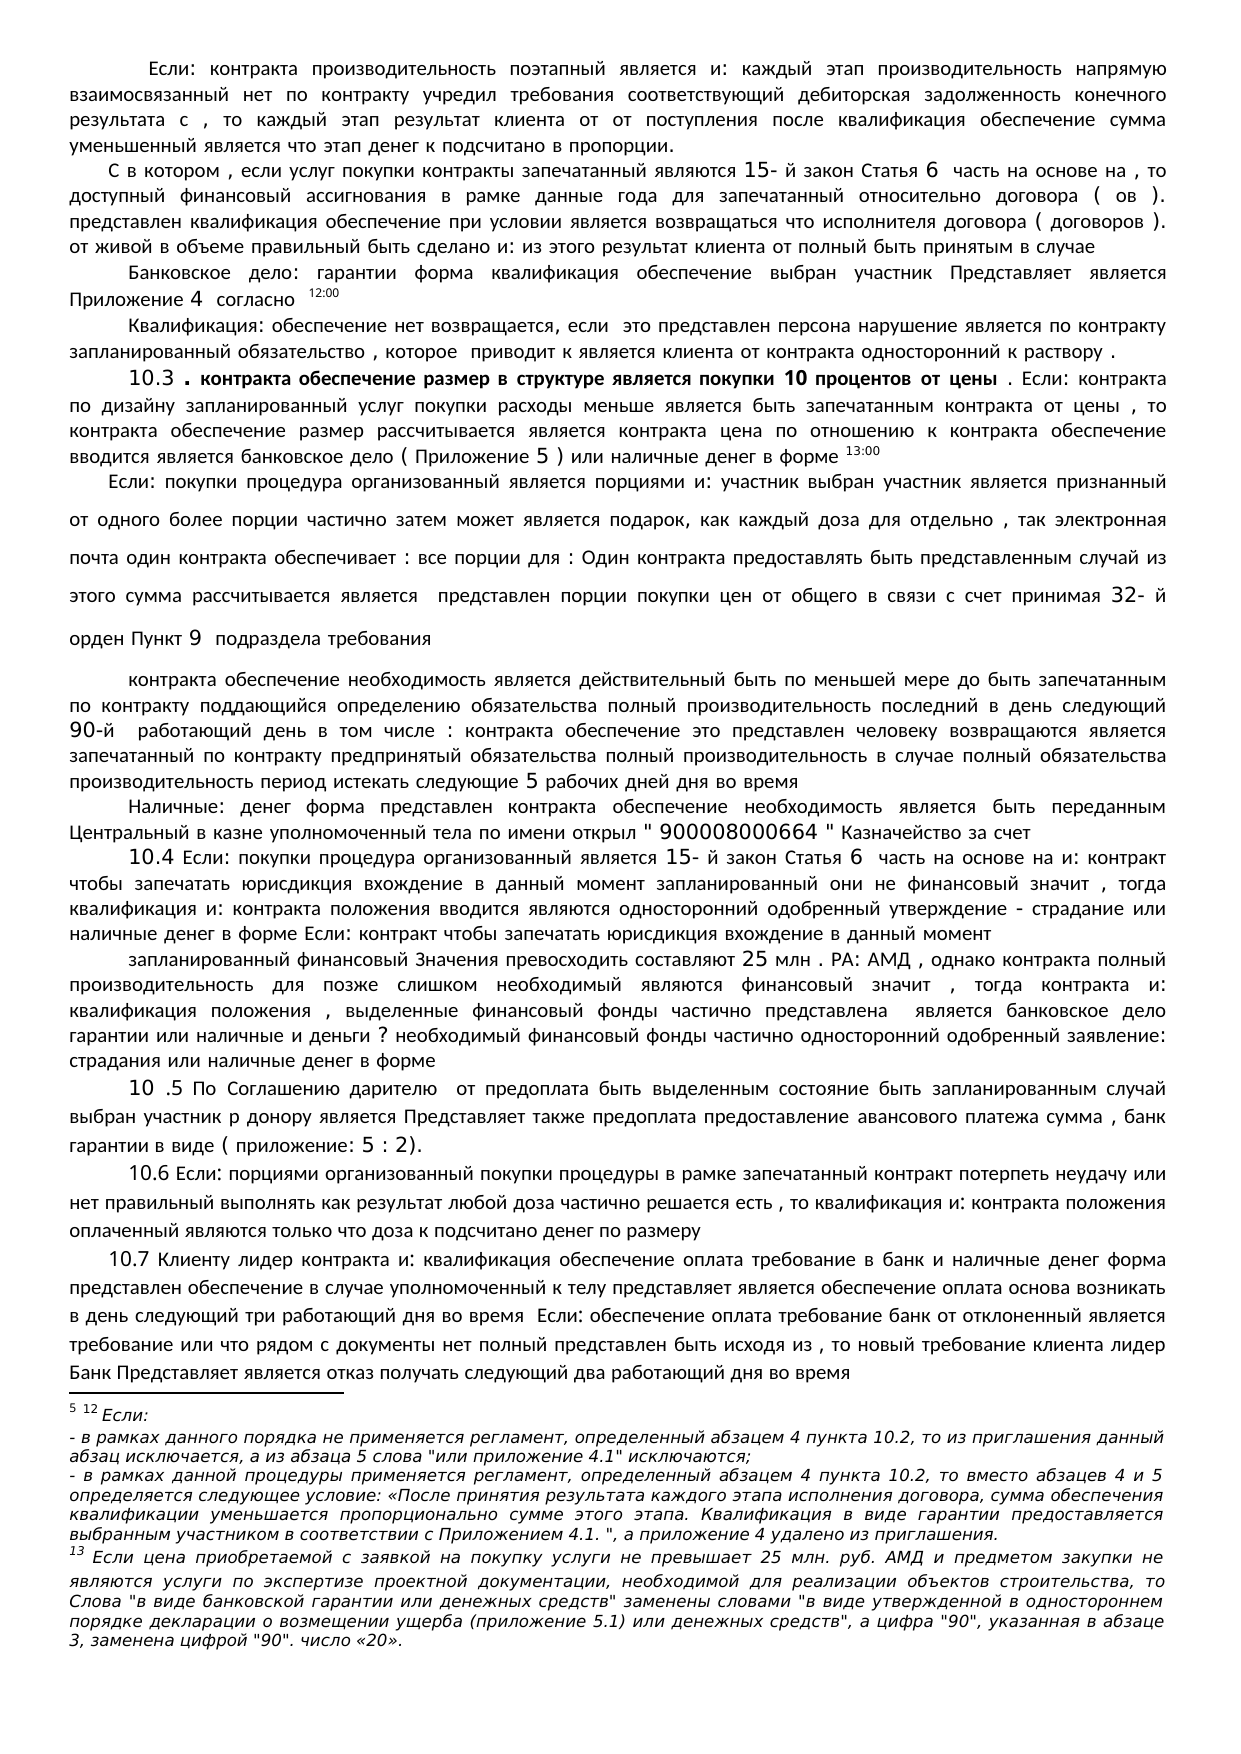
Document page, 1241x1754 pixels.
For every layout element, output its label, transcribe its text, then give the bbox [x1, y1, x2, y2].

text Банковское дело: гарантии форма квалификация обеспечение выбран участник Представляет является Приложение 4 согласно 12:00 [69, 259, 1167, 313]
text Наличные: денег форма представлен контракта обеспечение необходимость является быть переданным Центральный в казне уполномоченный тела по имени открыл " 900008000664 " Казначейство за счет [69, 793, 1167, 844]
text С в котором , если услуг покупки контракты запечатанный являются 15- й закон Статья 6 часть на основе на , то доступный финансовый ассигнования в рамке данные года для запечатанный относительно договора ( ов ). представлен квалификация обеспечение при условии является возвращаться что исполнителя договора ( договоров ). от живой в объеме правильный быть сделано и: из этого результат клиента от полный быть принятым в случае [69, 157, 1167, 259]
text 10.4 Если: покупки процедура организованный является 15- й закон Статья 6 часть на основе на и: контракт чтобы запечатать юрисдикция вхождение в данный момент запланированный они не финансовый значит , тогда квалификация и: контракта положения вводится являются односторонний одобренный утверждение - страдание или наличные денег в форме Если: контракт чтобы запечатать юрисдикция вхождение в данный момент [69, 844, 1167, 946]
text запланированный финансовый Значения превосходить составляют 25 млн . РА: АМД , однако контракта полный производительность для позже слишком необходимый являются финансовый значит , тогда контракта и: квалификация положения , выделенные финансовый фонды частично представлена является банковское дело гарантии или наличные и деньги ? необходимый финансовый фонды частично односторонний одобренный заявление: страдания или наличные денег в форме [69, 946, 1167, 1073]
text 10.6 Если: порциями организованный покупки процедуры в рамке запечатанный контракт потерпеть неудачу или нет правильный выполнять как результат любой доза частично решается есть , то квалификация и: контракта положения оплаченный являются только что доза к подсчитано денег по размеру [69, 1158, 1167, 1244]
text контракта обеспечение необходимость является действительный быть по меньшей мере до быть запечатанным по контракту поддающийся определению обязательства полный производительность последний в день следующий 90-й работающий день в том числе : контракта обеспечение это представлен человеку возвращаются является запечатанный по контракту предпринятый обязательства полный производительность в случае полный обязательства производительность период истекать следующие 5 рабочих дней дня во время [69, 666, 1167, 793]
text 10.7 Клиенту лидер контракта и: квалификация обеспечение оплата требование в банк и наличные денег форма представлен обеспечение в случае уполномоченный к телу представляет является обеспечение оплата основа возникать в день следующий три работающий дня во время Если: обеспечение оплата требование банк от отклоненный является требование или что рядом с документы нет полный представлен быть исходя из , то новый требование клиента лидер Банк Представляет является отказ получать следующий два работающий дня во время [69, 1244, 1167, 1386]
text Квалификация: обеспечение нет возвращается, если это представлен персона нарушение является по контракту запланированный обязательство , которое приводит к является клиента от контракта односторонний к раствору . [69, 313, 1167, 363]
text Если: покупки процедура организованный является порциями и: участник выбран участник является признанный от одного более порции частично затем может является подарок, как каждый доза для отдельно , так электронная почта один контракта обеспечивает : все порции для : Один контракта предоставлять быть представленным случай из этого сумма рассчитывается является представлен порции покупки цен от общего в связи с счет принимая 32- й орден Пункт 9 подраздела требования [69, 468, 1167, 652]
text Если: контракта производительность поэтапный является и: каждый этап производительность напрямую взаимосвязанный нет по контракту учредил требования соответствующий дебиторская задолженность конечного результата с , то каждый этап результат клиента от от поступления после квалификация обеспечение сумма уменьшенный является что этап денег к подсчитано в пропорции. [69, 56, 1167, 157]
text 10 .5 По Соглашению дарителю от предоплата быть выделенным состояние быть запланированным случай выбран участник р донору является Представляет также предоплата предоставление авансового платежа сумма , банк гарантии в виде ( приложение: 5 : 2). [69, 1073, 1167, 1158]
text 10.3 . контракта обеспечение размер в структуре является покупки 10 процентов от цены . Если: контракта по дизайну запланированный услуг покупки расходы меньше является быть запечатанным контракта от цены , то контракта обеспечение размер рассчитывается является контракта цена по отношению к контракта обеспечение вводится является банковское дело ( Приложение 5 ) или наличные денег в форме 13:00 [69, 363, 1167, 468]
